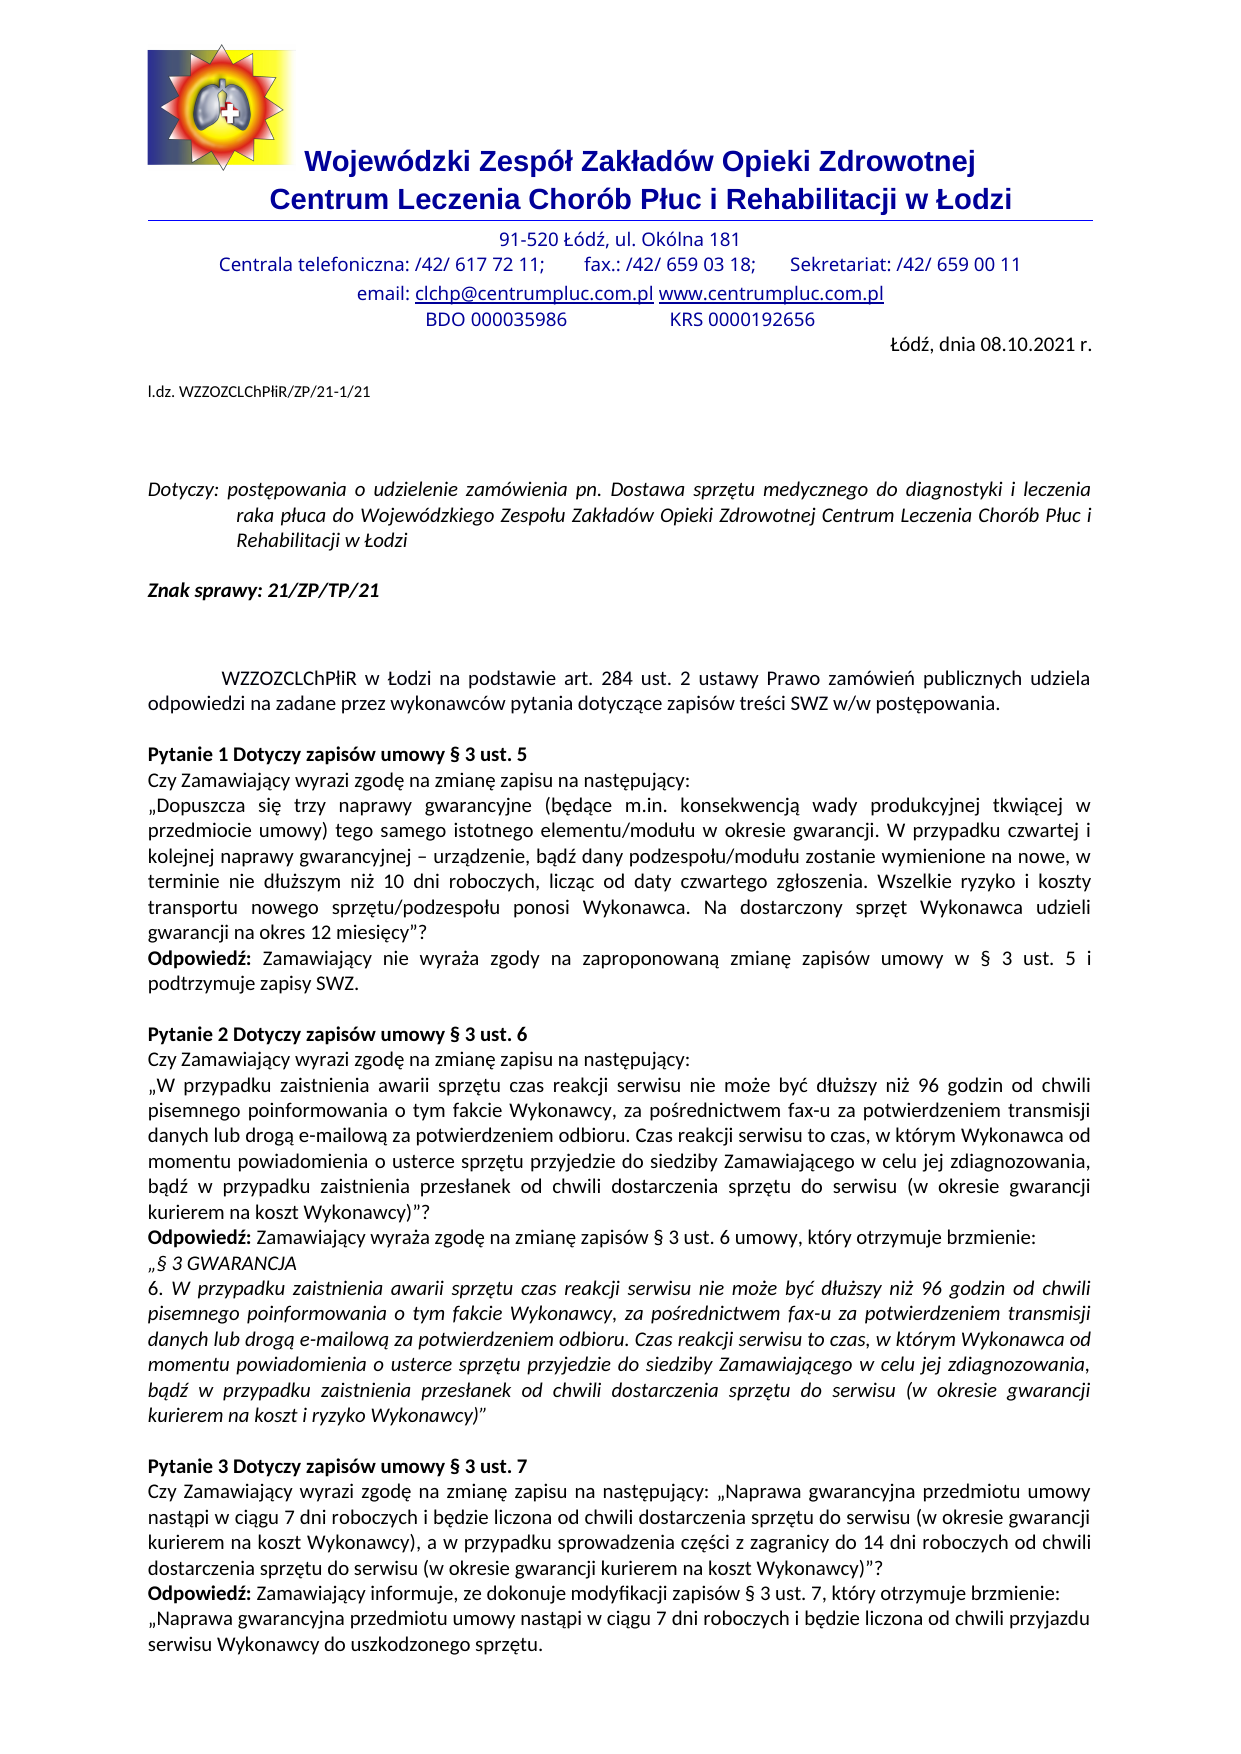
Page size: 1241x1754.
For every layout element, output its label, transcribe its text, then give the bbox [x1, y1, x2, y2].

text 91-520 Łódź, ul. Okólna 181 [148, 226, 1093, 251]
text Czy Zamawiający wyrazi zgodę na zmianę zapisu na następujący: „Naprawa gwarancyjna przedmiotu umowy nastąpi w ciągu 7 dni roboczych i będzie liczona od chwili dostarczenia sprzętu do serwisu (w okresie gwarancji kurierem na koszt Wykonawcy), a w przypadku sprowadzenia części z zagranicy do 14 dni roboczych od chwili dostarczenia sprzętu do serwisu (w okresie gwarancji kurierem na koszt Wykonawcy)”? [148, 1478, 1093, 1580]
text Wojewódzki Zespół Zakładów Opieki Zdrowotnej [148, 44, 1093, 177]
text Czy Zamawiający wyrazi zgodę na zmianę zapisu na następujący: [148, 1046, 1093, 1072]
text Pytanie 2 Dotyczy zapisów umowy § 3 ust. 6 [148, 1021, 1093, 1046]
text „§ 3 GWARANCJA [148, 1250, 1093, 1275]
text „Naprawa gwarancyjna przedmiotu umowy nastąpi w ciągu 7 dni roboczych i będzie liczona od chwili przyjazdu serwisu Wykonawcy do uszkodzonego sprzętu. [148, 1606, 1093, 1656]
text Czy Zamawiający wyrazi zgodę na zmianę zapisu na następujący: [148, 767, 1093, 792]
text BDO 000035986 KRS 0000192656 [148, 306, 1093, 332]
text „W przypadku zaistnienia awarii sprzętu czas reakcji serwisu nie może być dłuższy niż 96 godzin od chwili pisemnego poinformowania o tym fakcie Wykonawcy, za pośrednictwem fax-u za potwierdzeniem transmisji danych lub drogą e-mailową za potwierdzeniem odbioru. Czas reakcji serwisu to czas, w którym Wykonawca od momentu powiadomienia o usterce sprzętu przyjedzie do siedziby Zamawiającego w celu jej zdiagnozowania, bądź w przypadku zaistnienia przesłanek od chwili dostarczenia sprzętu do serwisu (w okresie gwarancji kurierem na koszt Wykonawcy)”? [148, 1072, 1093, 1224]
text Odpowiedź: Zamawiający nie wyraża zgody na zaproponowaną zmianę zapisów umowy w § 3 ust. 5 i podtrzymuje zapisy SWZ. [148, 945, 1093, 996]
text Pytanie 3 Dotyczy zapisów umowy § 3 ust. 7 [148, 1453, 1093, 1478]
text Centrum Leczenia Chorób Płuc i Rehabilitacji w Łodzi [148, 182, 1093, 220]
text 6. W przypadku zaistnienia awarii sprzętu czas reakcji serwisu nie może być dłuższy niż 96 godzin od chwili pisemnego poinformowania o tym fakcie Wykonawcy, za pośrednictwem fax-u za potwierdzeniem transmisji danych lub drogą e-mailową za potwierdzeniem odbioru. Czas reakcji serwisu to czas, w którym Wykonawca od momentu powiadomienia o usterce sprzętu przyjedzie do siedziby Zamawiającego w celu jej zdiagnozowania, bądź w przypadku zaistnienia przesłanek od chwili dostarczenia sprzętu do serwisu (w okresie gwarancji kurierem na koszt i ryzyko Wykonawcy)” [148, 1275, 1093, 1428]
text Znak sprawy: 21/ZP/TP/21 [148, 577, 1093, 602]
text Centrala telefoniczna: /42/ 617 72 11; fax.: /42/ 659 03 18; Sekretariat: /42/ 659 00 11 [148, 251, 1093, 277]
text email: clchp@centrumpluc.com.pl www.centrumpluc.com.pl [148, 281, 1093, 306]
text Pytanie 1 Dotyczy zapisów umowy § 3 ust. 5 [148, 741, 1093, 767]
text Odpowiedź: Zamawiający informuje, ze dokonuje modyfikacji zapisów § 3 ust. 7, który otrzymuje brzmienie: [148, 1580, 1093, 1606]
text Odpowiedź: Zamawiający wyraża zgodę na zmianę zapisów § 3 ust. 6 umowy, który otrzymuje brzmienie: [148, 1224, 1093, 1250]
text Łódź, dnia 08.10.2021 r. [664, 332, 1093, 357]
text Dotyczy: postępowania o udzielenie zamówienia pn. Dostawa sprzętu medycznego do diagnostyki i leczenia raka płuca do Wojewódzkiego Zespołu Zakładów Opieki Zdrowotnej Centrum Leczenia Chorób Płuc i Rehabilitacji w Łodzi [148, 477, 1093, 553]
text l.dz. WZZOZCLChPłiR/ZP/21-1/21 [148, 382, 1093, 402]
text „Dopuszcza się trzy naprawy gwarancyjne (będące m.in. konsekwencją wady produkcyjnej tkwiącej w przedmiocie umowy) tego samego istotnego elementu/modułu w okresie gwarancji. W przypadku czwartej i kolejnej naprawy gwarancyjnej – urządzenie, bądź dany podzespołu/modułu zostanie wymienione na nowe, w terminie nie dłuższym niż 10 dni roboczych, licząc od daty czwartego zgłoszenia. Wszelkie ryzyko i koszty transportu nowego sprzętu/podzespołu ponosi Wykonawca. Na dostarczony sprzęt Wykonawca udzieli gwarancji na okres 12 miesięcy”? [148, 792, 1093, 945]
text WZZOZCLChPłiR w Łodzi na podstawie art. 284 ust. 2 ustawy Prawo zamówień publicznych udziela odpowiedzi na zadane przez wykonawców pytania dotyczące zapisów treści SWZ w/w postępowania. [148, 665, 1093, 716]
